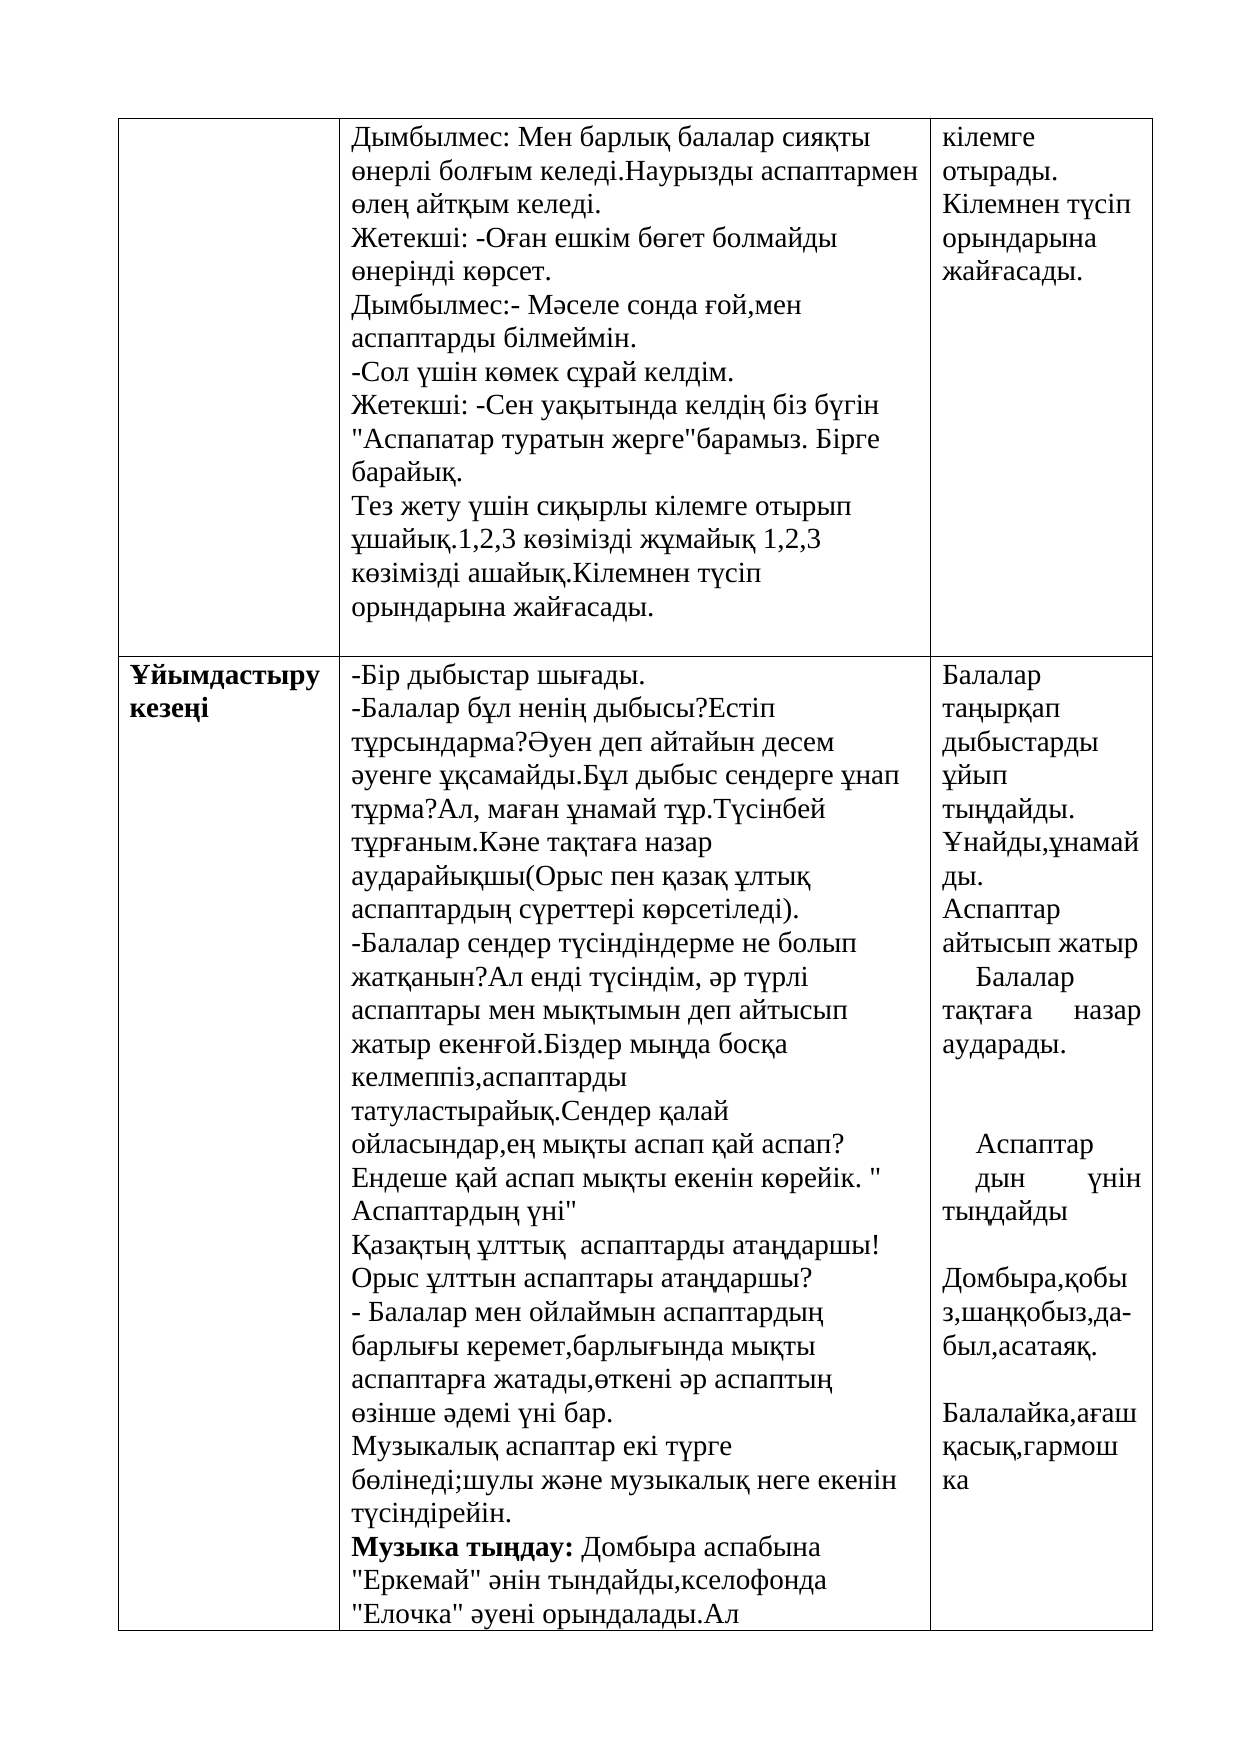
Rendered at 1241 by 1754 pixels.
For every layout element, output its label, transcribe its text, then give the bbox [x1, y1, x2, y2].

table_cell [119, 119, 339, 656]
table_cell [340, 657, 930, 1629]
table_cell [931, 657, 1152, 1629]
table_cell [931, 119, 1152, 656]
table_cell Ұйымдастыру кезеңі [119, 657, 339, 1629]
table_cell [340, 119, 930, 656]
